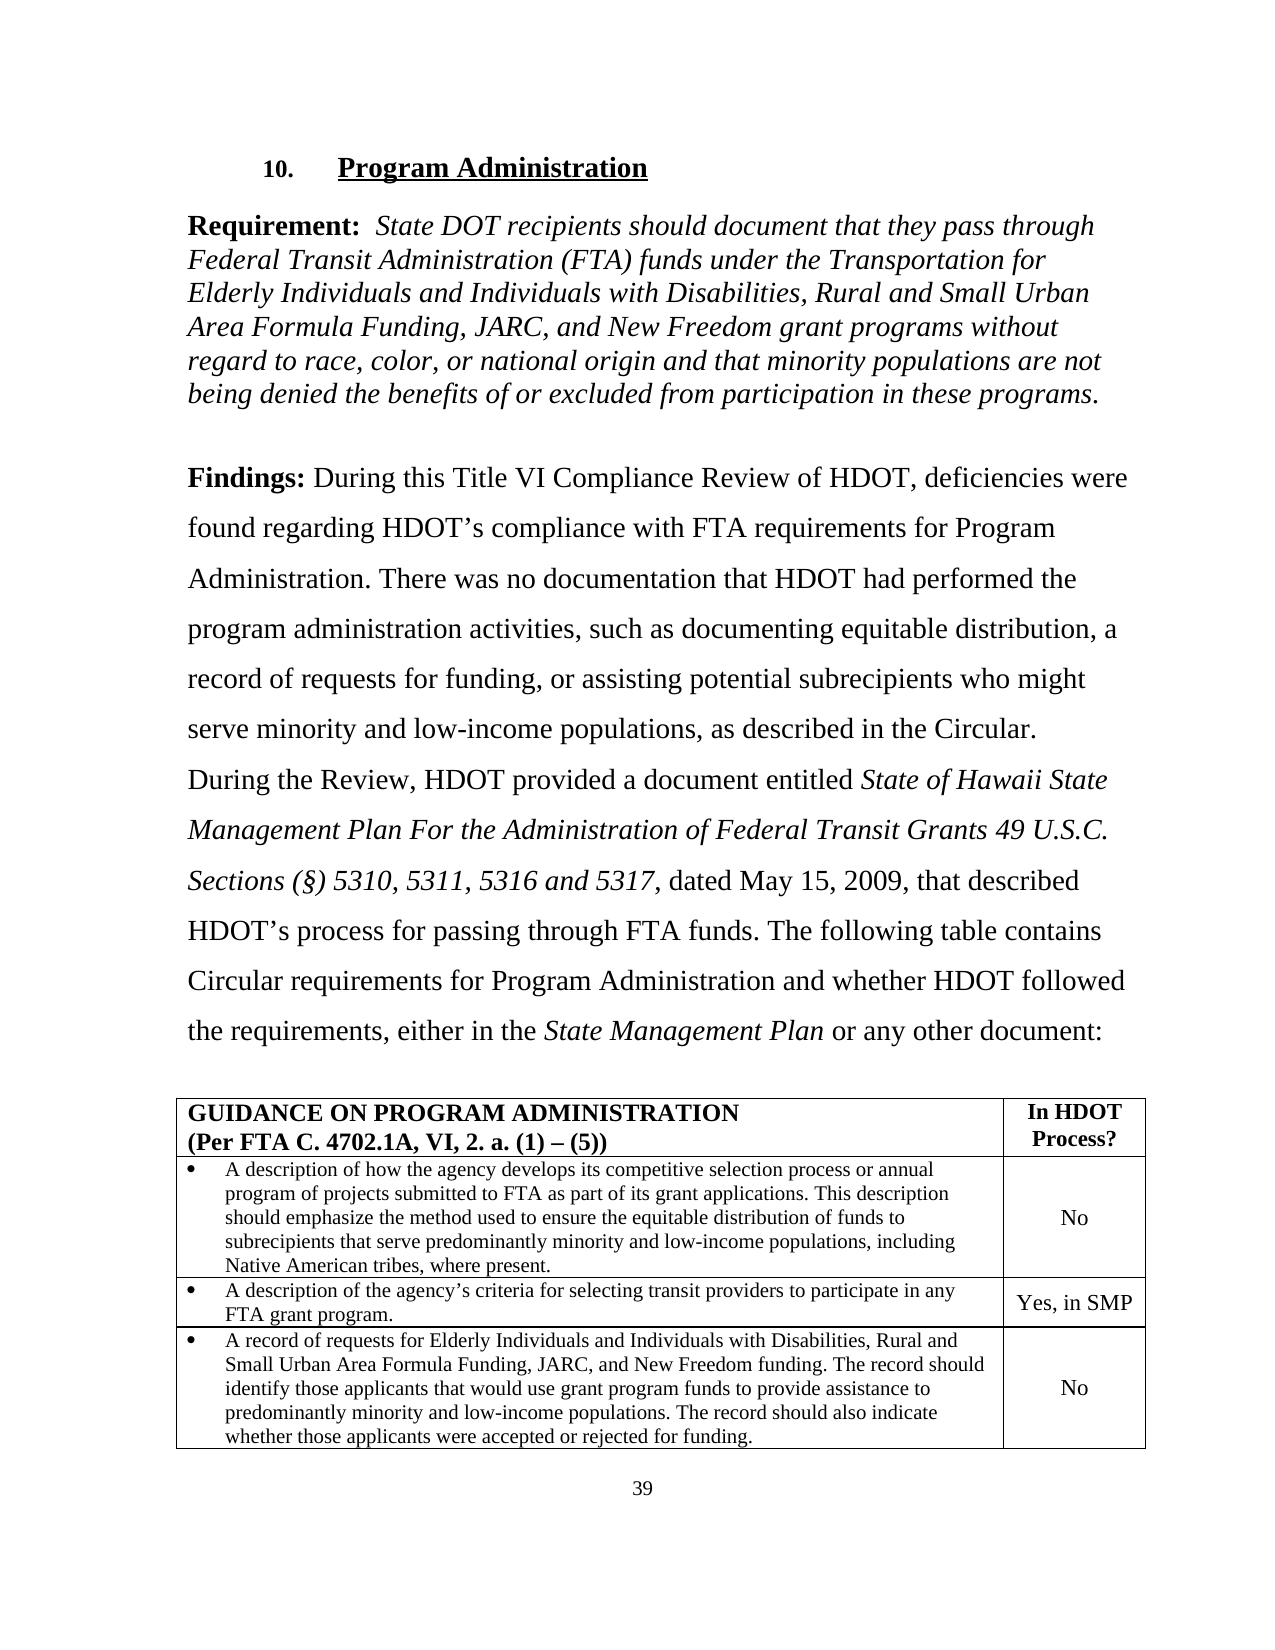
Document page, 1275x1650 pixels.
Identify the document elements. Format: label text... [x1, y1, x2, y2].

text During the Review, HDOT provided a document entitled State of Hawaii State Management Plan For the Administration of Federal Transit Grants 49 U.S.C. Sections (§) 5310, 5311, 5316 and 5317, dated May 15, 2009, that described HDOT’s process for passing through FTA funds. The following table contains Circular requirements for Program Administration and whether HDOT followed the requirements, either in the State Management Plan or any other document: [187, 762, 1134, 1047]
table_cell No [1004, 1157, 1145, 1277]
table_cell A description of how the agency develops its competitive selection process or annual program of projects submitted to FTA as part of its grant applications. This description should emphasize the method used to ensure the equitable distribution of funds to subrecipients that serve predominantly minority and low-income populations, including Native American tribes, where present. [177, 1157, 1003, 1277]
table_cell A description of the agency’s criteria for selecting transit providers to participate in any FTA grant program. [177, 1278, 1003, 1326]
table_cell Yes, in SMP [1004, 1278, 1145, 1326]
table_cell A record of requests for Elderly Individuals and Individuals with Disabilities, Rural and Small Urban Area Formula Funding, JARC, and New Freedom funding. The record should identify those applicants that would use grant program funds to provide assistance to predominantly minority and low-income populations. The record should also indicate whether those applicants were accepted or rejected for funding. [177, 1328, 1003, 1448]
text Findings: During this Title VI Compliance Review of HDOT, deficiencies were found regarding HDOT’s compliance with FTA requirements for Program Administration. There was no documentation that HDOT had performed the program administration activities, such as documenting equitable distribution, a record of requests for funding, or assisting potential subrecipients who might serve minority and low-income populations, as described in the Circular. [187, 460, 1134, 745]
text Program Administration [262, 150, 1134, 183]
text Requirement: State DOT recipients should document that they pass through Federal Transit Administration (FTA) funds under the Transportation for Elderly Individuals and Individuals with Disabilities, Rural and Small Urban Area Formula Funding, JARC, and New Freedom grant programs without regard to race, color, or national origin and that minority populations are not being denied the benefits of or excluded from participation in these programs. [187, 208, 1134, 410]
table_header GUIDANCE ON PROGRAM ADMINISTRATION (Per FTA C. 4702.1A, VI, 2. a. (1) – (5)) [177, 1099, 1003, 1156]
table_cell No [1004, 1328, 1145, 1448]
table_header In HDOT Process? [1004, 1099, 1145, 1156]
